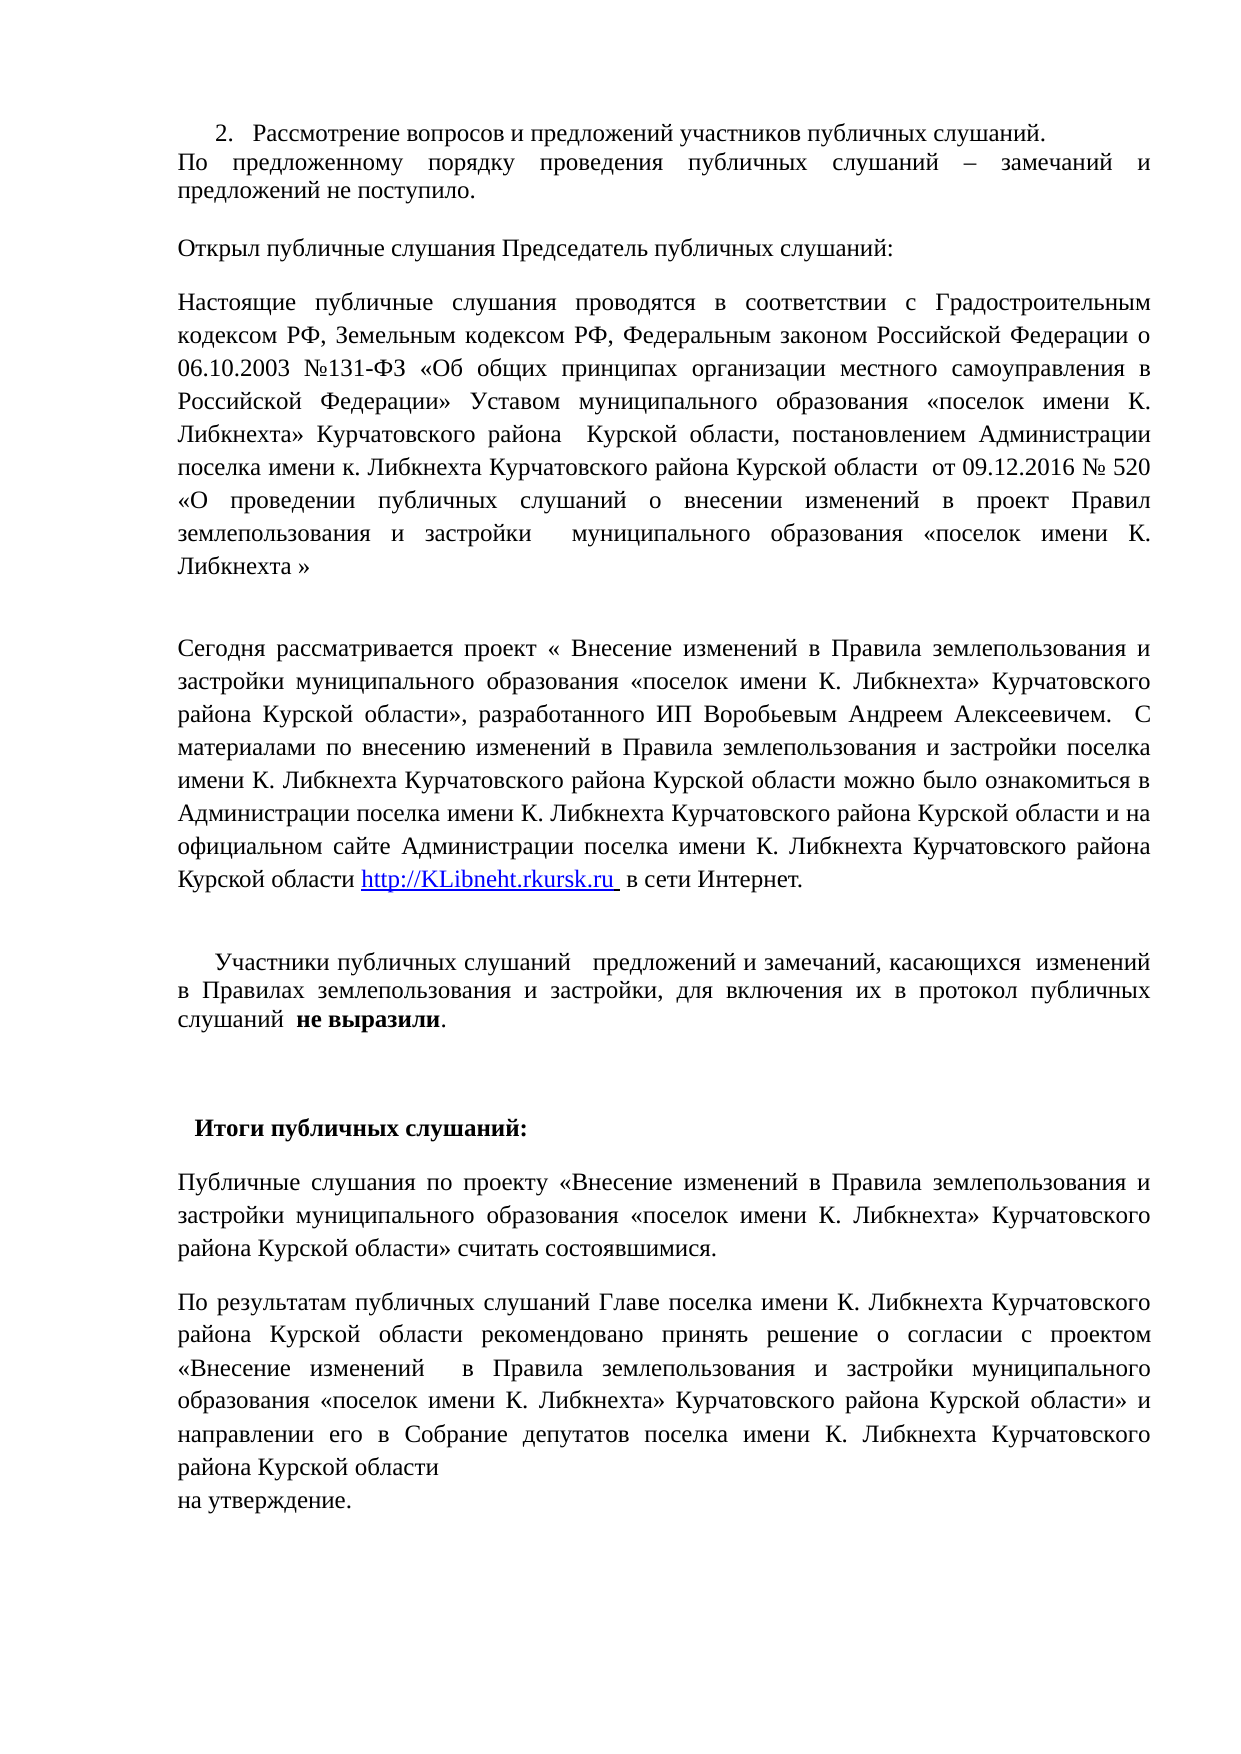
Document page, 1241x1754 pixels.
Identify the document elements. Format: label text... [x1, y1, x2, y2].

text Итоги публичных слушаний: [177, 1113, 1152, 1142]
text По результатам публичных слушаний Главе поселка имени К. Либкнехта Курчатовского района Курской области рекомендовано принять решение о согласии с проектом «Внесение изменений в Правила землепользования и застройки муниципального образования «поселок имени К. Либкнехта» Курчатовского района Курской области» и направлении его в Собрание депутатов поселка имени К. Либкнехта Курчатовского района Курской области [177, 1287, 1152, 1480]
text Сегодня рассматривается проект « Внесение изменений в Правила землепользования и застройки муниципального образования «поселок имени К. Либкнехта» Курчатовского района Курской области», разработанного ИП Воробьевым Андреем Алексеевичем. С материалами по внесению изменений в Правила землепользования и застройки поселка имени К. Либкнехта Курчатовского района Курской области можно было ознакомиться в Администрации поселка имени К. Либкнехта Курчатовского района Курской области и на официальном сайте Администрации поселка имени К. Либкнехта Курчатовского района Курской области http://KLibneht.rkursk.ru в сети Интернет. [177, 633, 1152, 893]
text Публичные слушания по проекту «Внесение изменений в Правила землепользования и застройки муниципального образования «поселок имени К. Либкнехта» Курчатовского района Курской области» считать состоявшимися. [177, 1167, 1152, 1261]
text на утверждение. [177, 1485, 1152, 1513]
text Настоящие публичные слушания проводятся в соответствии с Градостроительным кодексом РФ, Земельным кодексом РФ, Федеральным законом Российской Федерации о 06.10.2003 №131-ФЗ «Об общих принципах организации местного самоуправления в Российской Федерации» Уставом муниципального образования «поселок имени К. Либкнехта» Курчатовского района Курской области, постановлением Администрации поселка имени к. Либкнехта Курчатовского района Курской области от 09.12.2016 № 520 «О проведении публичных слушаний о внесении изменений в проект Правил землепользования и застройки муниципального образования «поселок имени К. Либкнехта » [177, 287, 1152, 580]
text По предложенному порядку проведения публичных слушаний – замечаний и предложений не поступило. [177, 147, 1152, 204]
text Открыл публичные слушания Председатель публичных слушаний: [177, 233, 1152, 262]
text Участники публичных слушаний предложений и замечаний, касающихся изменений в Правилах землепользования и застройки, для включения их в протокол публичных слушаний не выразили. [177, 947, 1152, 1033]
list Рассмотрение вопросов и предложений участников публичных слушаний. [215, 118, 1152, 147]
